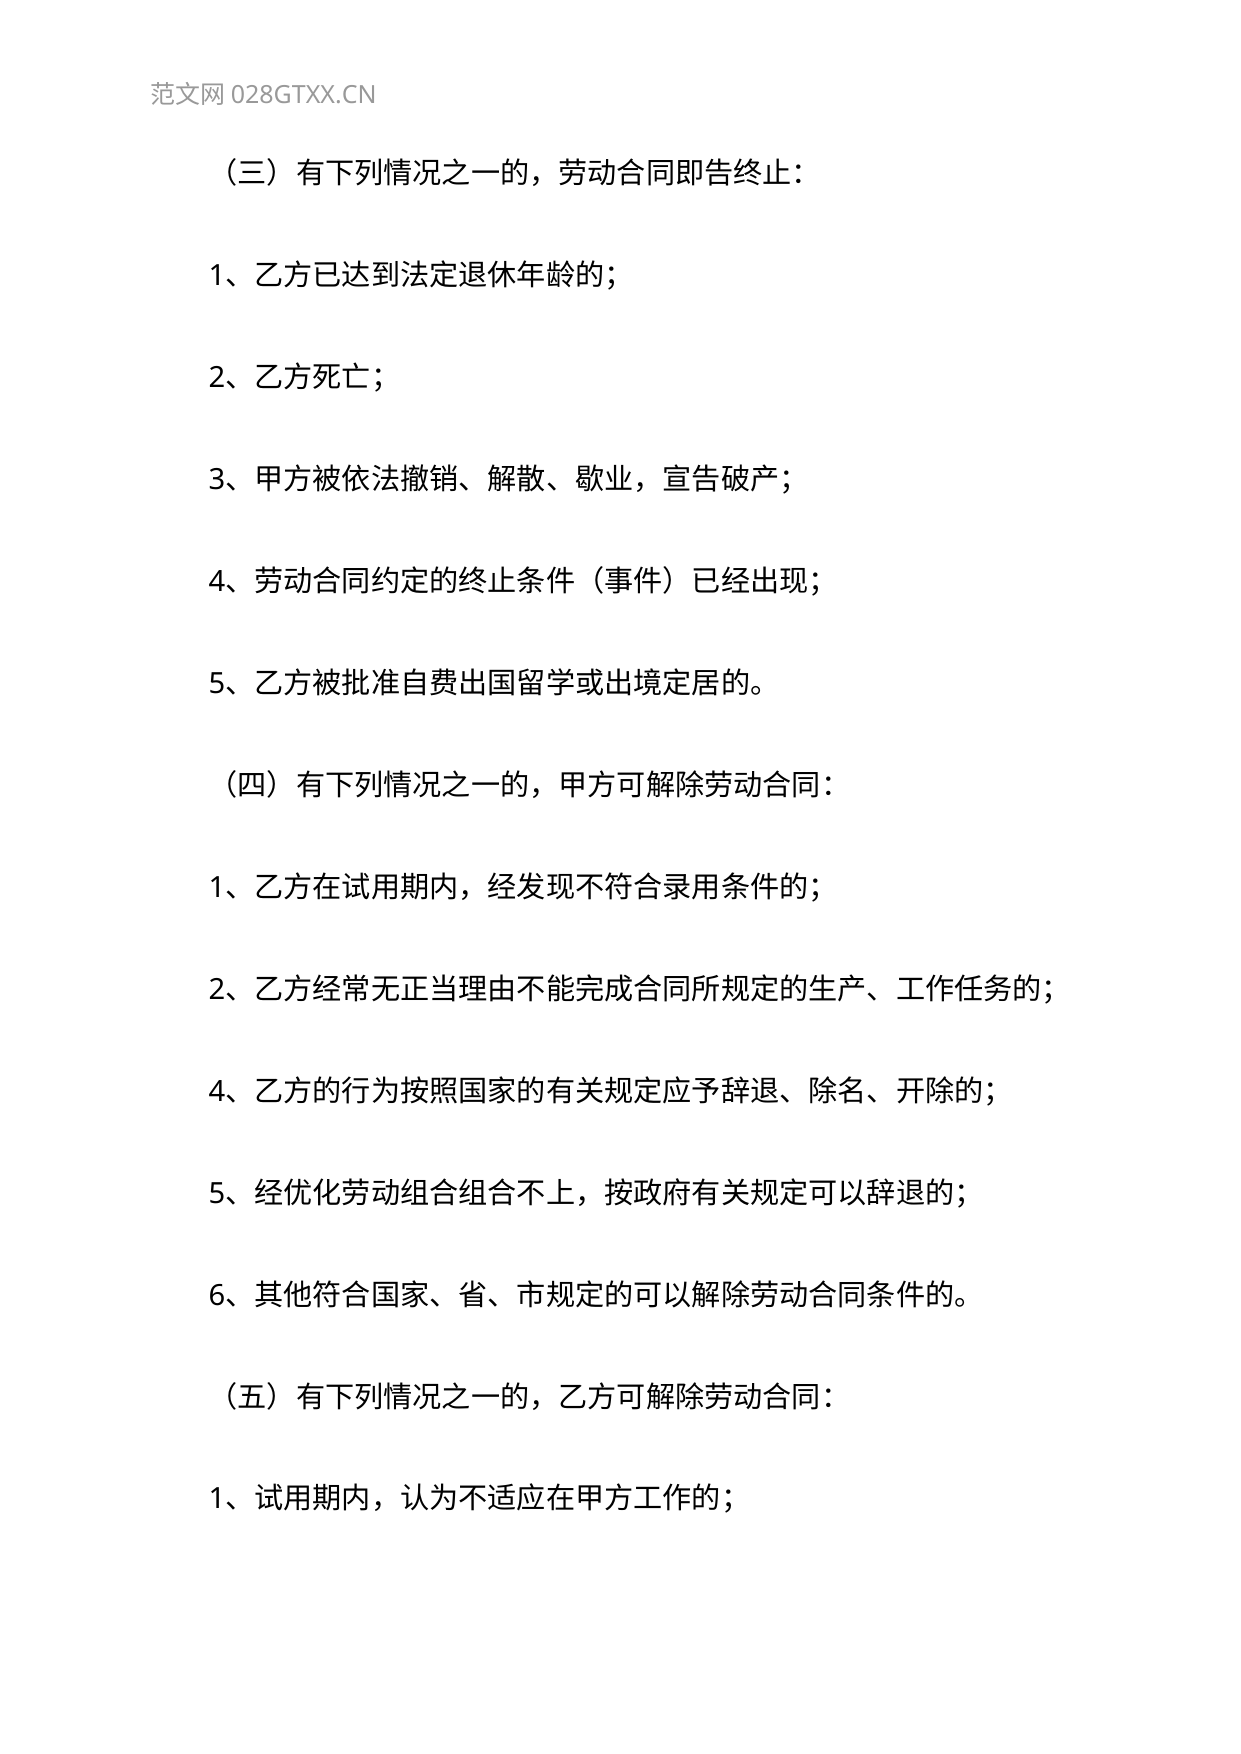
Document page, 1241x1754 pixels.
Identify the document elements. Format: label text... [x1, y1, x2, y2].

text （四）有下列情况之一的，甲方可解除劳动合同： [150, 762, 1090, 804]
text 3、甲方被依法撤销、解散、歇业，宣告破产； [150, 456, 1090, 498]
text 1、乙方在试用期内，经发现不符合录用条件的； [150, 863, 1090, 906]
text 1、乙方已达到法定退休年龄的； [150, 252, 1090, 294]
text 5、经优化劳动组合组合不上，按政府有关规定可以辞退的； [150, 1169, 1090, 1212]
text （三）有下列情况之一的，劳动合同即告终止： [150, 150, 1090, 192]
text 4、劳动合同约定的终止条件（事件）已经出现； [150, 558, 1090, 600]
text 6、其他符合国家、省、市规定的可以解除劳动合同条件的。 [150, 1271, 1090, 1314]
text 2、乙方死亡； [150, 354, 1090, 396]
text 5、乙方被批准自费出国留学或出境定居的。 [150, 660, 1090, 702]
text 2、乙方经常无正当理由不能完成合同所规定的生产、工作任务的； [150, 965, 1090, 1008]
text 4、乙方的行为按照国家的有关规定应予辞退、除名、开除的； [150, 1067, 1090, 1110]
text 1、试用期内，认为不适应在甲方工作的； [150, 1475, 1090, 1517]
text （五）有下列情况之一的，乙方可解除劳动合同： [150, 1373, 1090, 1416]
